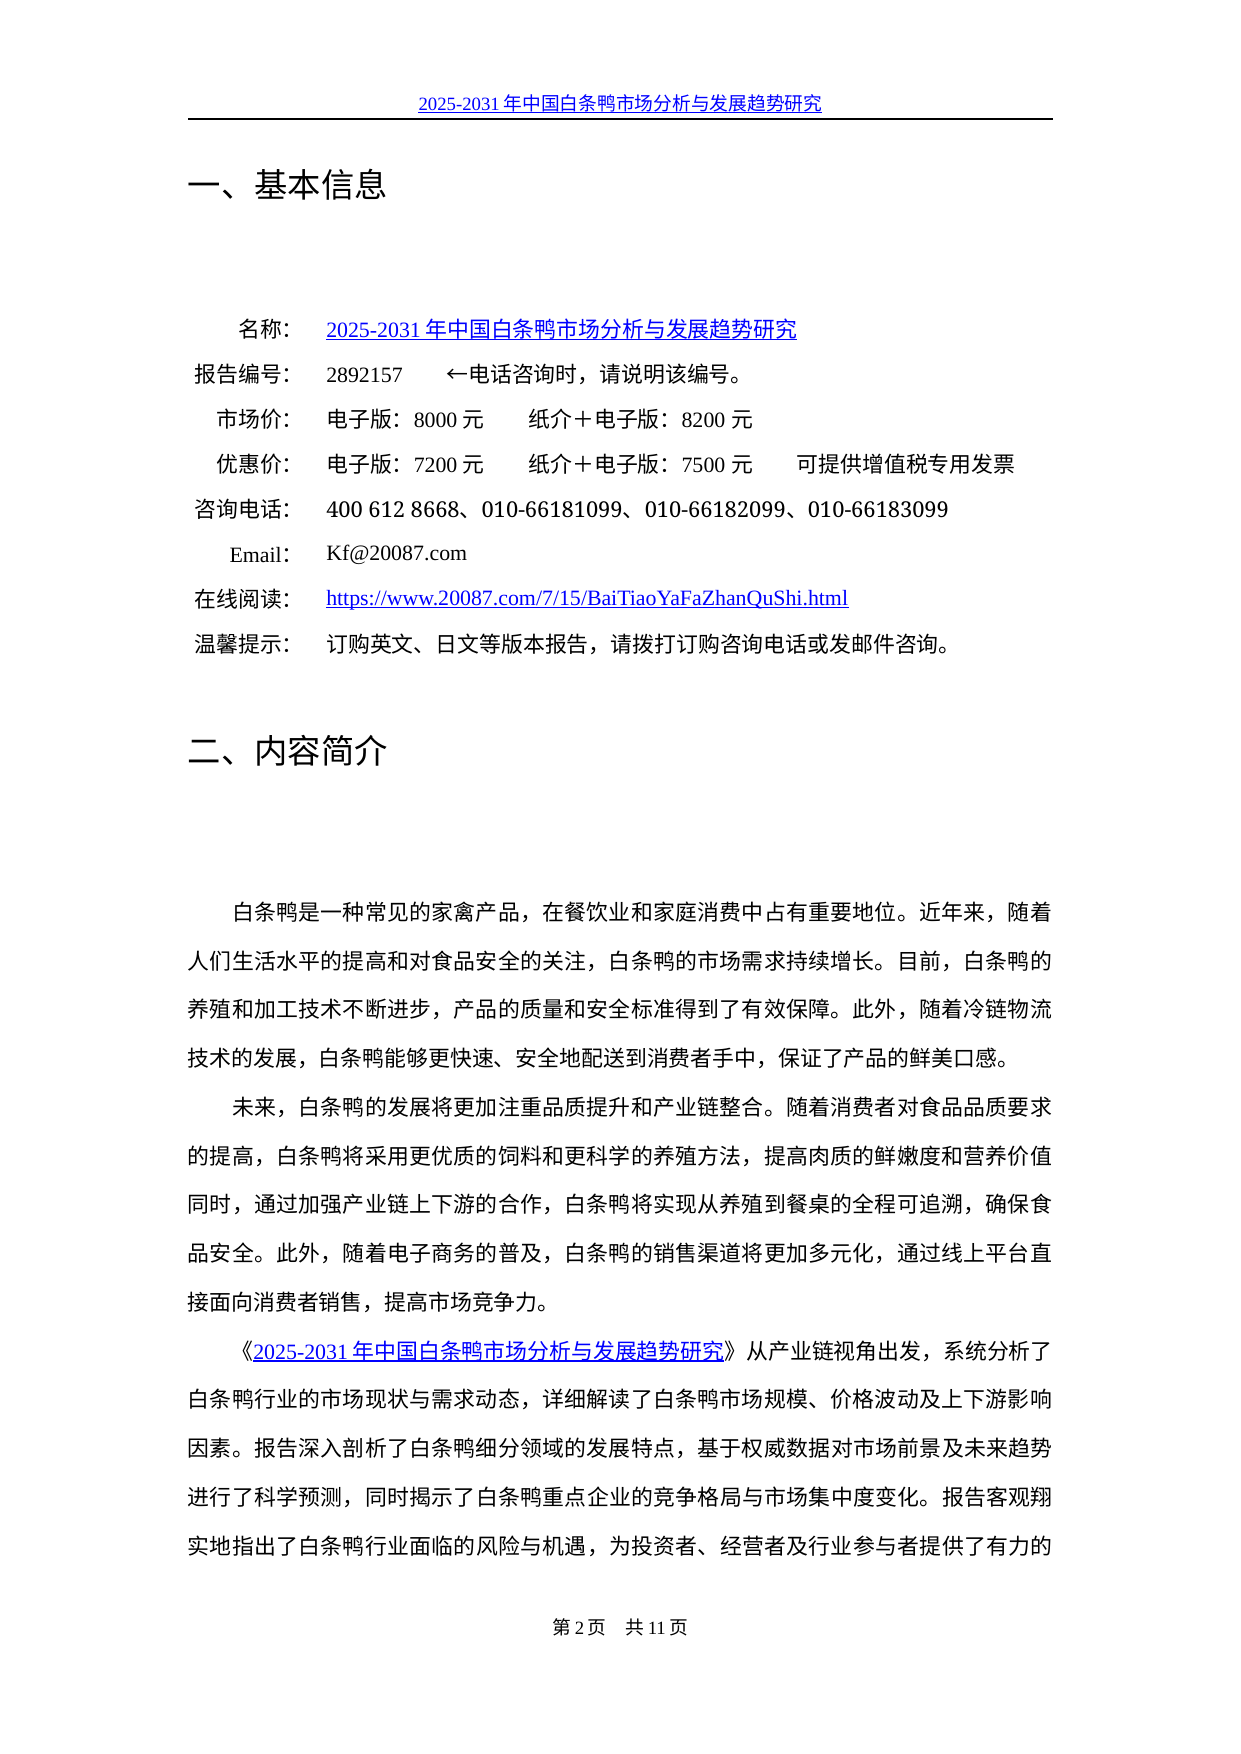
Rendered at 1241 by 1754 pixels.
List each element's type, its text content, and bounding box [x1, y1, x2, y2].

table_cell 在线阅读： [167, 582, 315, 627]
table_cell 优惠价： [167, 447, 315, 492]
table_cell [315, 582, 1073, 627]
table_cell 电子版：7200 元 纸介＋电子版：7500 元 可提供增值税专用发票 [315, 447, 1073, 492]
table_cell Kf@20087.com [315, 537, 1073, 582]
table_cell 400 612 8668、010-66181099、010-66182099、010-66183099 [315, 492, 1073, 537]
title 一、基本信息 [187, 150, 1053, 215]
table_cell 2892157 ←电话咨询时，请说明该编号。 [315, 357, 1073, 402]
table_header 2025-2031年中国白条鸭市场分析与发展趋势研究 [315, 312, 1073, 357]
table_cell 报告编号： [167, 357, 315, 402]
table_cell 电子版：8000 元 纸介＋电子版：8200 元 [315, 402, 1073, 447]
table_cell 咨询电话： [167, 492, 315, 537]
table_cell 订购英文、日文等版本报告，请拨打订购咨询电话或发邮件咨询。 [315, 627, 1073, 672]
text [187, 894, 1053, 1561]
table_cell Email： [167, 537, 315, 582]
table_header 名称： [167, 312, 315, 357]
title 二、内容简介 [187, 717, 1053, 782]
table_cell 温馨提示： [167, 627, 315, 672]
table_cell 市场价： [167, 402, 315, 447]
